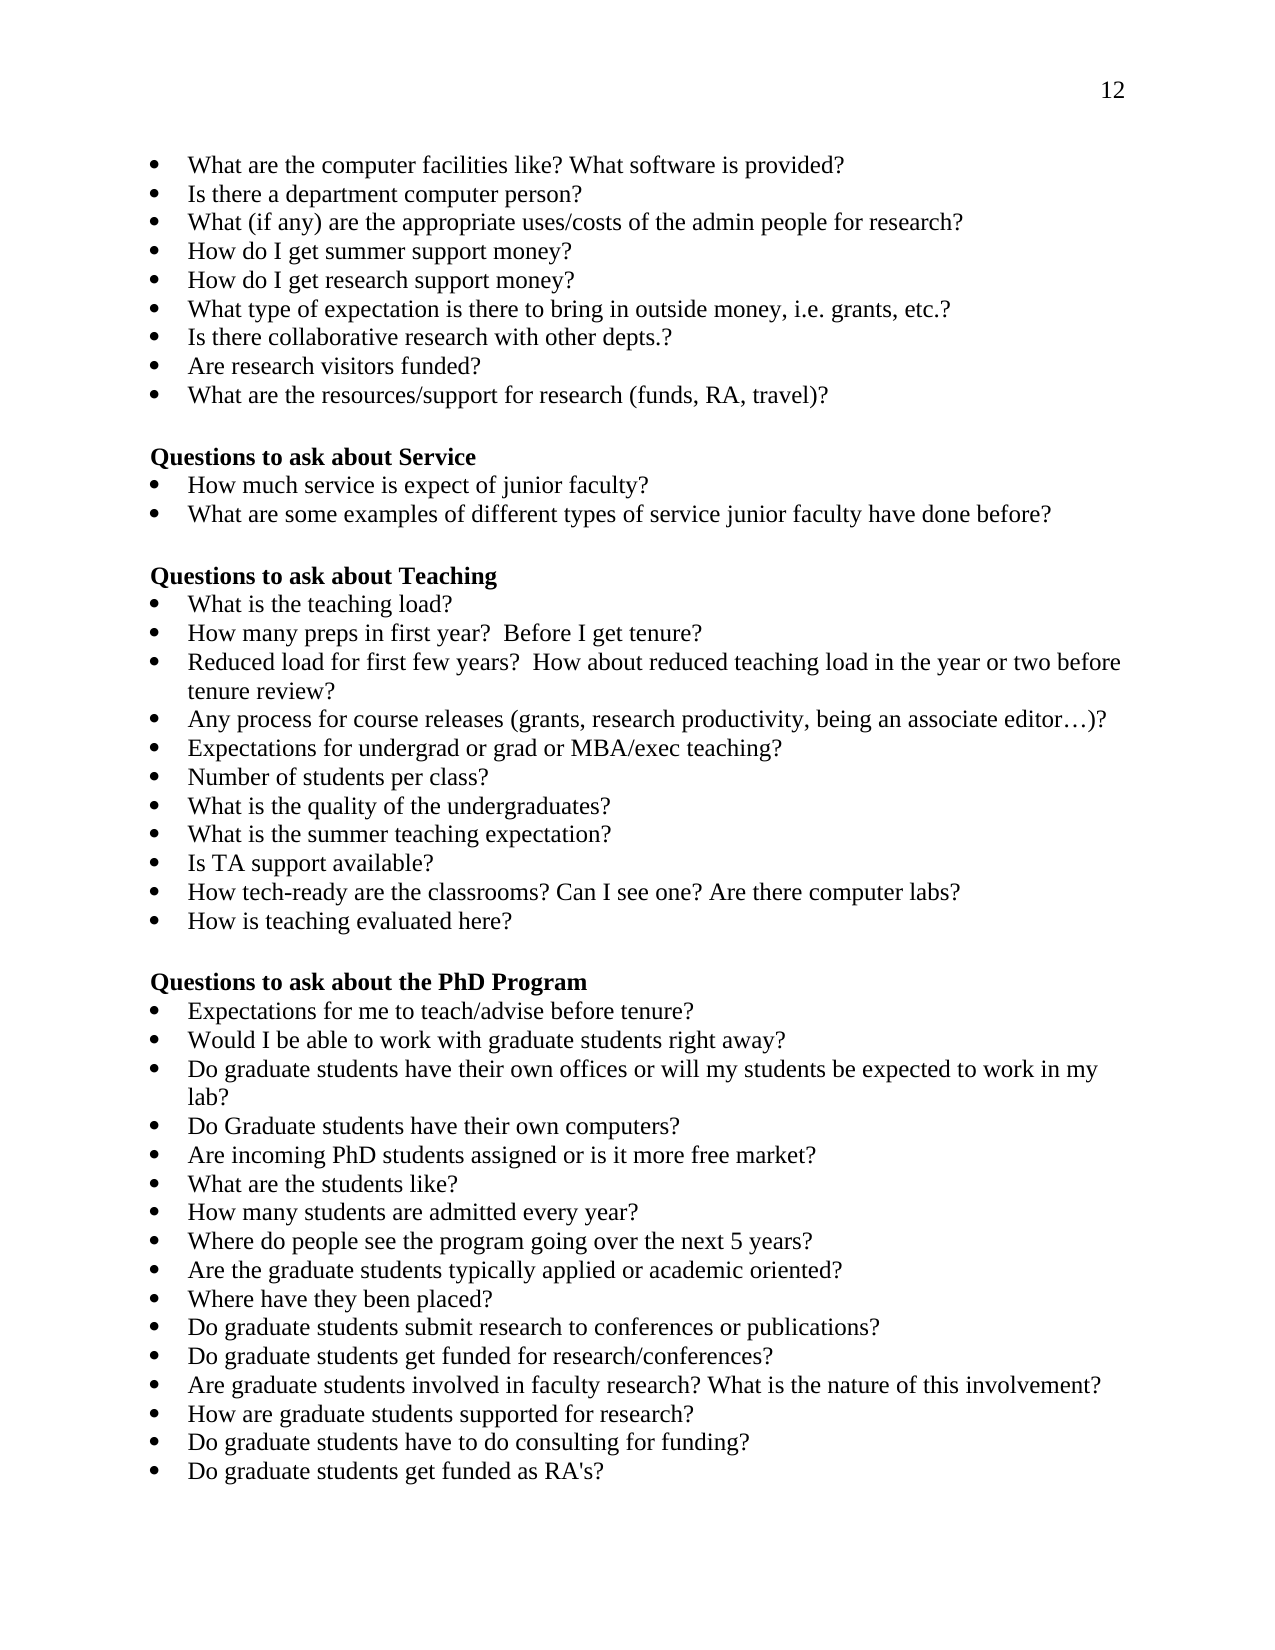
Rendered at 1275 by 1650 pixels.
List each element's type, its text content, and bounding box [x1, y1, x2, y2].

list Are incoming PhD students assigned or is it more free market? [150, 1140, 1125, 1169]
list How is teaching evaluated here? [150, 906, 1125, 934]
list Is TA support available? [150, 848, 1125, 877]
list Do graduate students submit research to conferences or publications? [150, 1312, 1125, 1341]
list What (if any) are the appropriate uses/costs of the admin people for research? [150, 207, 1125, 236]
list How do I get summer support money? [150, 236, 1125, 265]
list How much service is expect of junior faculty? [150, 470, 1125, 499]
list Do graduate students have to do consulting for funding? [150, 1427, 1125, 1456]
list Do graduate students get funded for research/conferences? [150, 1341, 1125, 1370]
list Number of students per class? [150, 762, 1125, 791]
list How do I get research support money? [150, 265, 1125, 294]
list What are the resources/support for research (funds, RA, travel)? [150, 380, 1125, 409]
list Are graduate students involved in faculty research? What is the nature of this involvement? [150, 1370, 1125, 1399]
list Where have they been placed? [150, 1284, 1125, 1312]
list Is there a department computer person? [150, 179, 1125, 207]
list How are graduate students supported for research? [150, 1399, 1125, 1427]
subtitle Questions to ask about the PhD Program [150, 967, 1125, 996]
list Are research visitors funded? [150, 351, 1125, 380]
list Expectations for me to teach/advise before tenure? [150, 996, 1125, 1025]
list What is the quality of the undergraduates? [150, 791, 1125, 819]
list How many students are admitted every year? [150, 1197, 1125, 1226]
list How tech-ready are the classrooms? Can I see one? Are there computer labs? [150, 877, 1125, 906]
subtitle Questions to ask about Service [150, 442, 1125, 470]
list Are the graduate students typically applied or academic oriented? [150, 1255, 1125, 1284]
list What are the students like? [150, 1169, 1125, 1197]
list How many preps in first year? Before I get tenure? [150, 618, 1125, 647]
list Would I be able to work with graduate students right away? [150, 1025, 1125, 1054]
list What is the summer teaching expectation? [150, 819, 1125, 848]
list What are some examples of different types of service junior faculty have done before? [150, 499, 1125, 528]
list What is the teaching load? [150, 589, 1125, 618]
list Expectations for undergrad or grad or MBA/exec teaching? [150, 733, 1125, 762]
subtitle Questions to ask about Teaching [150, 561, 1125, 589]
list Do graduate students get funded as RA's? [150, 1456, 1125, 1485]
list Is there collaborative research with other depts.? [150, 322, 1125, 351]
list What are the computer facilities like? What software is provided? [150, 150, 1125, 179]
list Do graduate students have their own offices or will my students be expected to work in my lab? [150, 1054, 1125, 1111]
list Do Graduate students have their own computers? [150, 1111, 1125, 1140]
list Reduced load for first few years? How about reduced teaching load in the year or two before tenure review? [150, 647, 1125, 704]
list Any process for course releases (grants, research productivity, being an associate editor…)? [150, 704, 1125, 733]
list Where do people see the program going over the next 5 years? [150, 1226, 1125, 1255]
list What type of expectation is there to bring in outside money, i.e. grants, etc.? [150, 294, 1125, 322]
